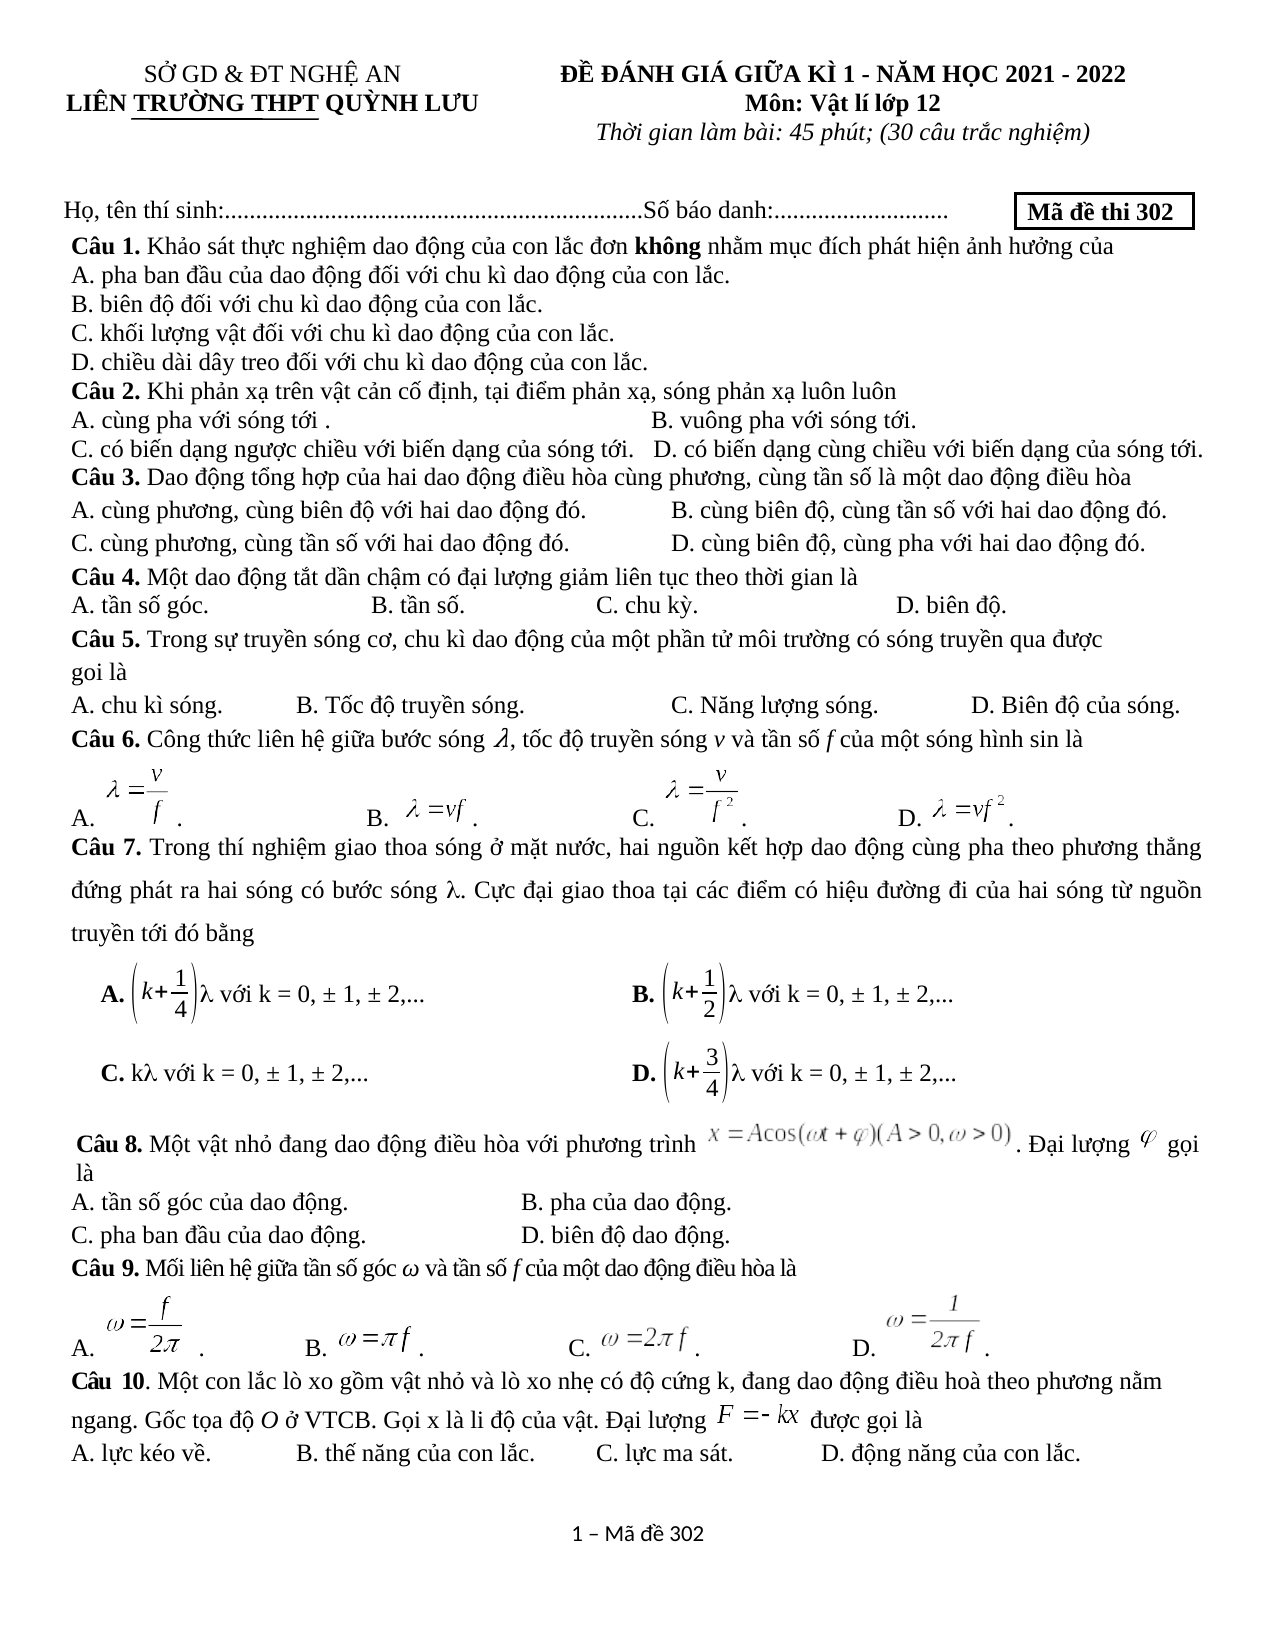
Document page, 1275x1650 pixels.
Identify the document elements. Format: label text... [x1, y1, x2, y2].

text C. cùng phương, cùng tần số với hai dao động đó. D. cùng biên độ, cùng pha với hai dao động đó. [71, 528, 1204, 557]
text Câu 9. Mối liên hệ giữa tần số góc ω và tần số f của một dao động điều hòa là [71, 1253, 1204, 1282]
text A. tần số góc. B. tần số. C. chu kỳ. D. biên độ. [71, 591, 1204, 619]
text C. khối lượng vật đối với chu kì dao động của con lắc. [71, 318, 1204, 347]
text D. chiều dài dây treo đối với chu kì dao động của con lắc. [71, 347, 1204, 376]
table_cell Mã đề thi 302 [1017, 195, 1192, 227]
text A. lực kéo về. B. thế năng của con lắc. C. lực ma sát. D. động năng của con lắc. [71, 1438, 1204, 1467]
text Câu 4. Một dao động tắt dần chậm có đại lượng giảm liên tục theo thời gian là [71, 561, 1204, 591]
text A. với k = 0, ± 1, ± 2,... B. với k = 0, ± 1, ± 2,... [71, 961, 1204, 1026]
table_cell Họ, tên thí sinh:...................................................................Số báo danh:............................ [52, 192, 1014, 227]
text C. có biến dạng ngược chiều với biến dạng của sóng tới. D. có biến dạng cùng chiều với biến dạng của sóng tới. [71, 434, 1204, 462]
text B. biên độ đối với chu kì dao động của con lắc. [71, 289, 1204, 318]
text Câu 1. Khảo sát thực nghiệm dao động của con lắc đơn không nhằm mục đích phát hiện ảnh hưởng của [71, 230, 1204, 259]
text A. pha ban đầu của dao động đối với chu kì dao động của con lắc. [71, 259, 1204, 289]
text A. . B. . C. . D. . [71, 1286, 1204, 1362]
text Câu 3. Dao động tổng hợp của hai dao động điều hòa cùng phương, cùng tần số là một dao động điều hòa [71, 462, 1204, 491]
text Câu 7. Trong thí nghiệm giao thoa sóng ở mặt nước, hai nguồn kết hợp dao động cùng pha theo phương thẳng đứng phát ra hai sóng có bước sóng . Cực đại giao thoa tại các điểm có hiệu đường đi của hai sóng từ nguồn truyền tới đó bằng [71, 832, 1204, 947]
text Câu 6. Công thức liên hệ giữa bước sóng 𝜆, tốc độ truyền sóng v và tần số f của một sóng hình sin là [71, 723, 1204, 753]
text A. chu kì sóng. B. Tốc độ truyền sóng. C. Năng lượng sóng. D. Biên độ của sóng. [71, 690, 1204, 718]
text A. . B. . C. . D. . [71, 757, 1204, 832]
text A. cùng pha với sóng tới . B. vuông pha với sóng tới. [71, 405, 1204, 434]
text Câu 2. Khi phản xạ trên vật cản cố định, tại điểm phản xạ, sóng phản xạ luôn luôn [71, 376, 1204, 405]
text Câu 8. Một vật nhỏ đang dao động điều hòa với phương trình . Đại lượng gọi là [76, 1120, 1199, 1187]
text Câu 10. Một con lắc lò xo gồm vật nhỏ và lò xo nhẹ có độ cứng k, đang dao động điều hoà theo phương nằm ngang. Gốc tọa độ O ở VTCB. Gọi x là li độ của vật. Đại lượng được gọi là [71, 1366, 1204, 1434]
text C. k với k = 0, ± 1, ± 2,... D. với k = 0, ± 1, ± 2,... [71, 1040, 1204, 1105]
text Câu 5. Trong sự truyền sóng cơ, chu kì dao động của một phần tử môi trường có sóng truyền qua được [71, 624, 1204, 652]
text A. tần số góc của dao động. B. pha của dao động. [71, 1187, 1204, 1216]
table_header ĐỀ ĐÁNH GIÁ GIỮA KÌ 1 - NĂM HỌC 2021 - 2022 Môn: Vật lí lớp 12 Thời gian làm bài: 45 phút; (30 câu trắc nghiệm) [493, 59, 1193, 192]
text goi là [71, 657, 1204, 685]
table_header SỞ GD & ĐT NGHỆ AN LIÊN TRƯỜNG THPT QUỲNH LƯU [52, 59, 493, 192]
text A. cùng phương, cùng biên độ với hai dao động đó. B. cùng biên độ, cùng tần số với hai dao động đó. [71, 495, 1204, 524]
text C. pha ban đầu của dao động. D. biên độ dao động. [71, 1220, 1204, 1249]
